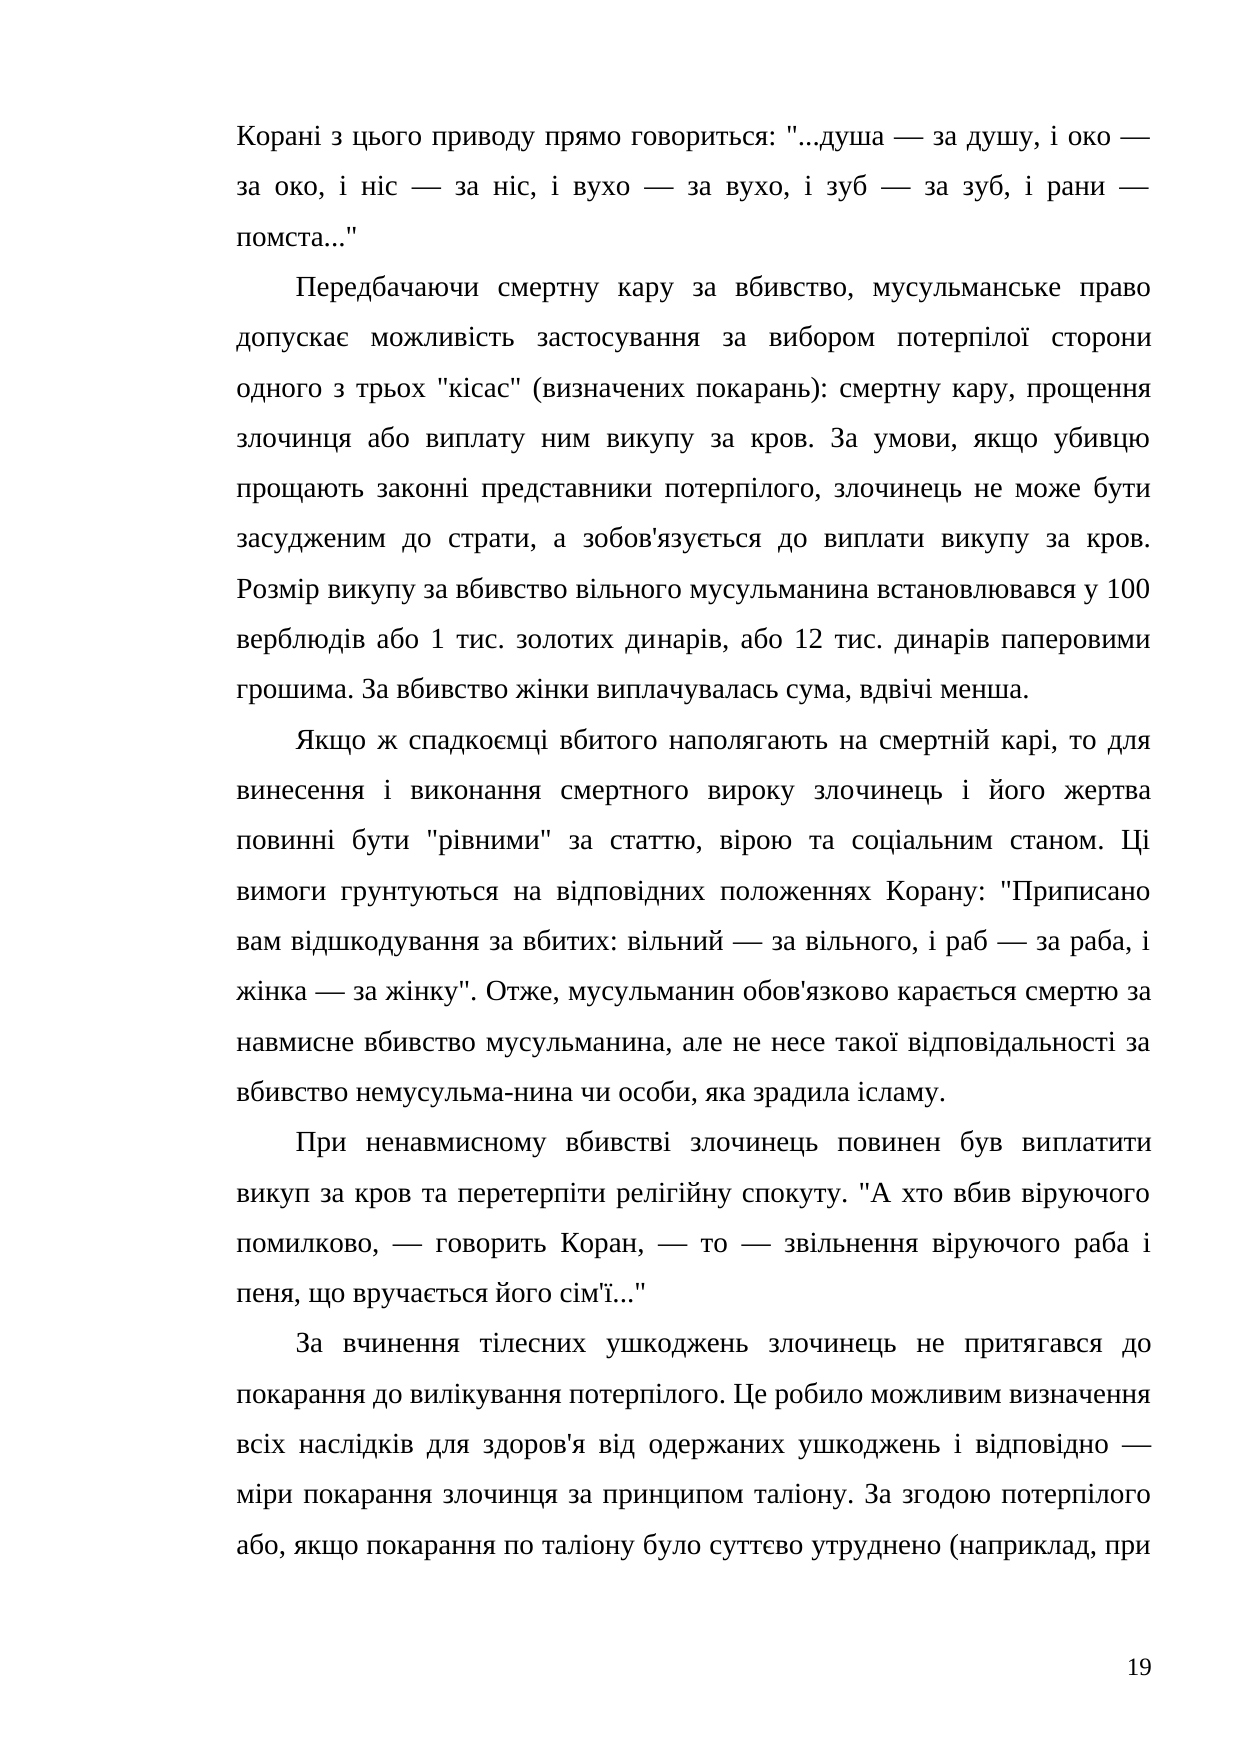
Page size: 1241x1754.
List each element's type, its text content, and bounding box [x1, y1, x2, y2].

text Якщо ж спадкоємці вбитого наполягають на смертній карі, то для винесення і виконання смертного вироку злочинець і його жертва повинні бути "рівними" за статтю, вірою та соціальним станом. Ці вимоги грунтуються на відповідних положеннях Корану: "Приписано вам відшкодування за вбитих: вільний — за вільного, і раб — за раба, і жінка — за жінку". Отже, мусульманин обов'язково карається смертю за навмисне вбивство мусульманина, але не несе такої відповідальності за вбивство немусульма-нина чи особи, яка зрадила ісламу. [236, 722, 1152, 1108]
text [236, 118, 1152, 252]
text При ненавмисному вбивстві злочинець повинен був виплатити викуп за кров та перетерпіти релігійну спокуту. "А хто вбив віруючого помилково, — говорить Коран, — то — звільнення віруючого раба і пеня, що вручається його сім'ї..." [236, 1124, 1152, 1309]
text Передбачаючи смертну кару за вбивство, мусульманське право допускає можливість застосування за вибором потерпілої сторони одного з трьох "кісас" (визначених покарань): смертну кару, прощення злочинця або виплату ним викупу за кров. За умови, якщо убивцю прощають законні представники потерпілого, злочинець не може бути засудженим до страти, а зобов'язується до виплати викупу за кров. Розмір викупу за вбивство вільного мусульманина встановлювався у 100 верблюдів або 1 тис. золотих динарів, або 12 тис. динарів паперовими грошима. За вбивство жінки виплачувалась сума, вдвічі менша. [236, 269, 1152, 705]
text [236, 1326, 1152, 1560]
